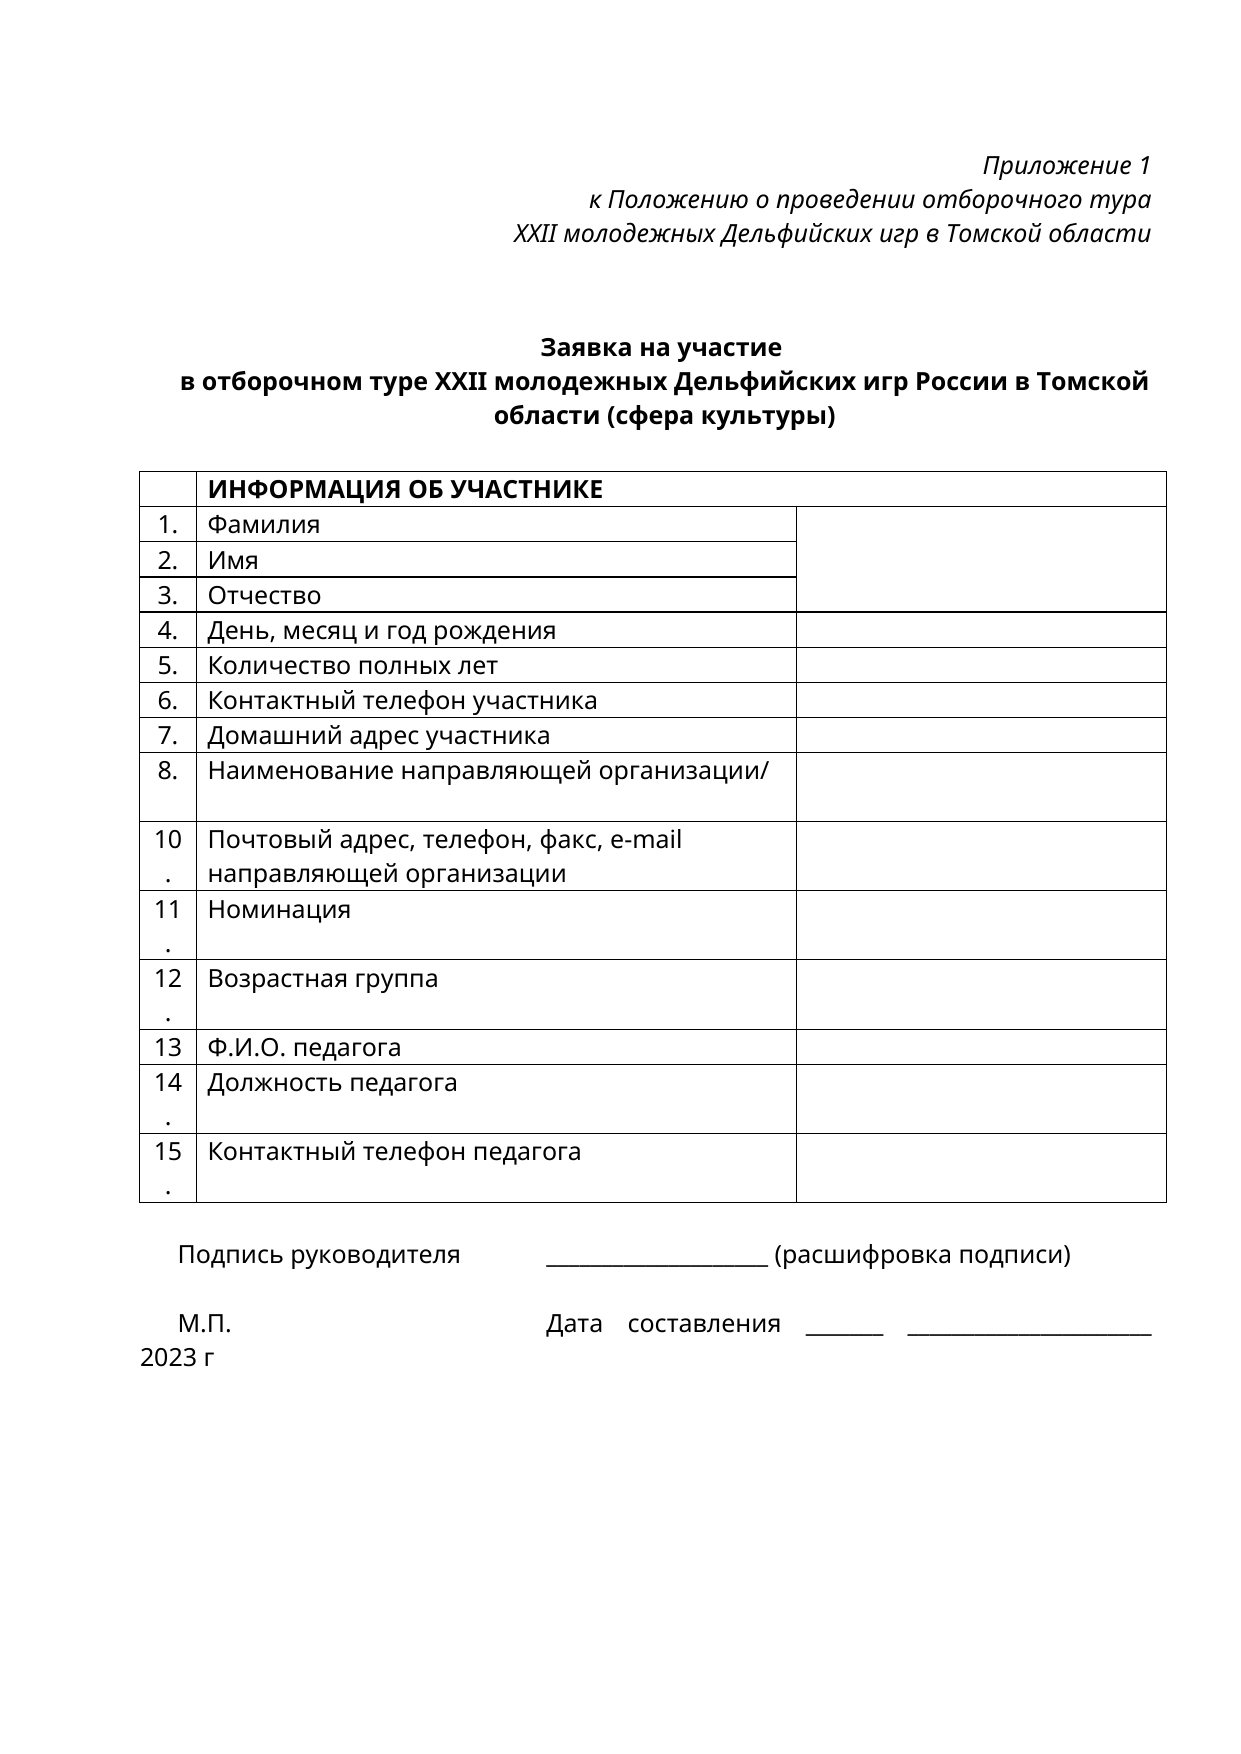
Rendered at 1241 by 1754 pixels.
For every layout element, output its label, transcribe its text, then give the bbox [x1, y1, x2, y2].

table_cell Возрастная группа [197, 960, 796, 1028]
table_cell 4. [140, 613, 196, 647]
table_cell Контактный телефон педагога [197, 1134, 796, 1202]
table_cell [797, 613, 1166, 647]
table_cell 1. [140, 507, 196, 541]
table_header ИНФОРМАЦИЯ ОБ УЧАСТНИКЕ [197, 472, 1166, 506]
table_cell 7. [140, 718, 196, 752]
table_cell 8. [140, 753, 196, 821]
table_cell 2. [140, 542, 196, 576]
table_cell [797, 1030, 1166, 1064]
table_cell День, месяц и год рождения [197, 613, 796, 647]
table_cell [797, 1134, 1166, 1202]
text Подпись руководителя ____________________ (расшифровка подписи) [140, 1237, 1152, 1271]
table_cell [797, 822, 1166, 890]
table_header [140, 472, 196, 506]
table_cell Отчество [197, 578, 796, 611]
table_cell [797, 648, 1166, 682]
table_cell [797, 1065, 1166, 1133]
table_cell 3. [140, 578, 196, 611]
table_cell 11. [140, 891, 196, 959]
text Заявка на участие в отборочном туре XXII молодежных Дельфийских игр России в Томской области (сфера культуры) [177, 329, 1152, 431]
table_cell Имя [197, 542, 796, 576]
text Приложение 1 [177, 148, 1152, 182]
table_cell Контактный телефон участника [197, 683, 796, 717]
table_cell Ф.И.О. педагога [197, 1030, 796, 1064]
table_cell 12. [140, 960, 196, 1028]
table_cell [797, 683, 1166, 717]
table_cell 10. [140, 822, 196, 890]
table_cell [797, 507, 1166, 611]
table_cell [797, 960, 1166, 1028]
table_cell [797, 718, 1166, 752]
text М.П. Дата составления _______ ______________________ 2023 г [140, 1305, 1152, 1373]
table_cell [797, 753, 1166, 821]
table_cell Домашний адрес участника [197, 718, 796, 752]
table_cell Фамилия [197, 507, 796, 541]
table_cell Почтовый адрес, телефон, факс, e-mail направляющей организации [197, 822, 796, 890]
text к Положению о проведении отборочного тура XXII молодежных Дельфийских игр в Томской области [177, 182, 1152, 250]
table_cell [797, 891, 1166, 959]
table_cell 15. [140, 1134, 196, 1202]
table_cell Должность педагога [197, 1065, 796, 1133]
table_cell Номинация [197, 891, 796, 959]
table_cell 6. [140, 683, 196, 717]
table_cell 5. [140, 648, 196, 682]
table_cell 13 [140, 1030, 196, 1064]
table_cell Количество полных лет [197, 648, 796, 682]
table_cell 14. [140, 1065, 196, 1133]
table_cell Наименование направляющей организации/ [197, 753, 796, 821]
